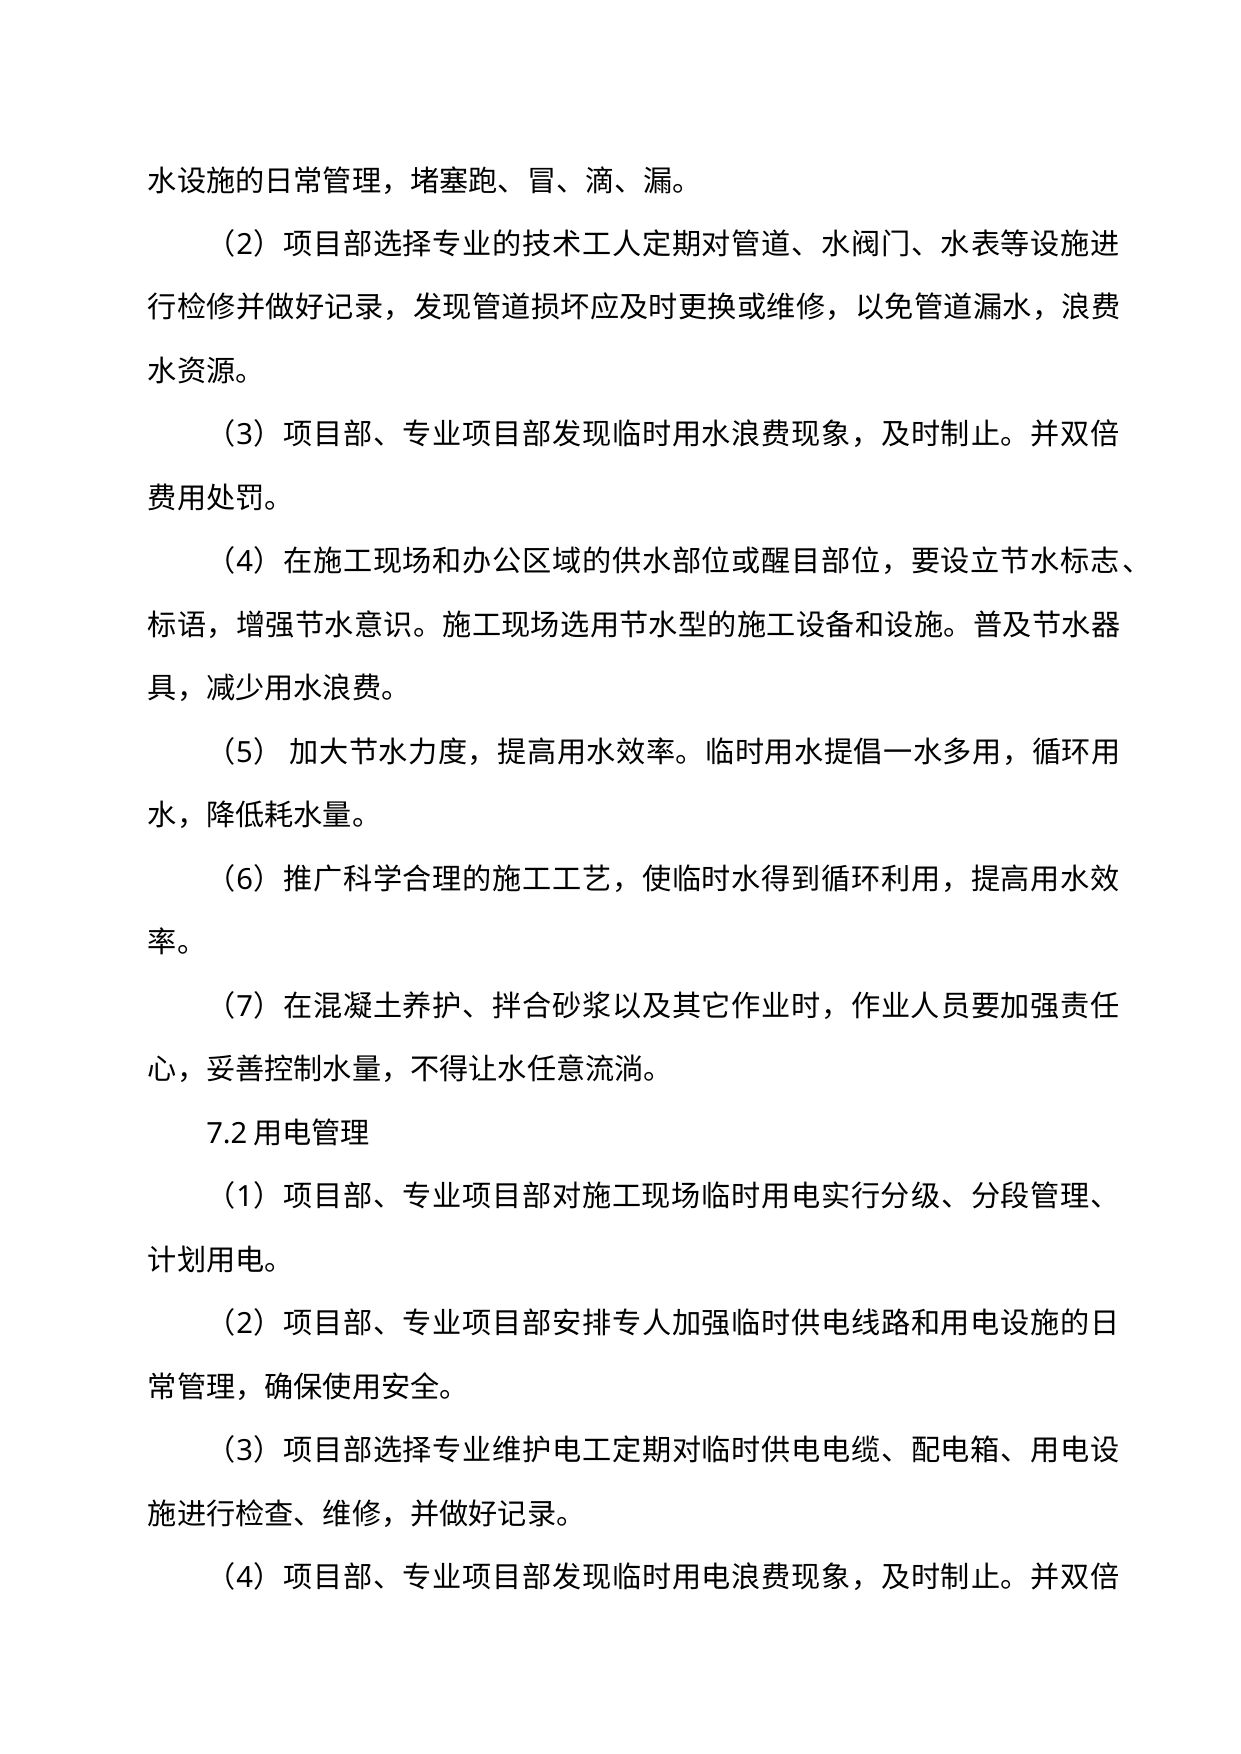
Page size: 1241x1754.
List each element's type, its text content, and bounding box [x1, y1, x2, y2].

text （2）项目部选择专业的技术工人定期对管道、水阀门、水表等设施进行检修并做好记录，发现管道损坏应及时更换或维修，以免管道漏水，浪费水资源。 [148, 221, 1122, 390]
text 7.2用电管理 [148, 1109, 1122, 1152]
text （7）在混凝土养护、拌合砂浆以及其它作业时，作业人员要加强责任心，妥善控制水量，不得让水任意流淌。 [148, 982, 1122, 1088]
text （3）项目部选择专业维护电工定期对临时供电电缆、配电箱、用电设施进行检查、维修，并做好记录。 [148, 1427, 1122, 1533]
text （1）项目部、专业项目部对施工现场临时用电实行分级、分段管理、计划用电。 [148, 1173, 1122, 1279]
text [148, 1554, 1122, 1596]
text （5） 加大节水力度，提高用水效率。临时用水提倡一水多用，循环用水，降低耗水量。 [148, 728, 1122, 834]
text （2）项目部、专业项目部安排专人加强临时供电线路和用电设施的日常管理，确保使用安全。 [148, 1300, 1122, 1406]
text （4）在施工现场和办公区域的供水部位或醒目部位，要设立节水标志、标语，增强节水意识。施工现场选用节水型的施工设备和设施。普及节水器具，减少用水浪费。 [148, 538, 1122, 707]
text （6）推广科学合理的施工工艺，使临时水得到循环利用，提高用水效率。 [148, 855, 1122, 961]
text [148, 157, 1122, 199]
text （3）项目部、专业项目部发现临时用水浪费现象，及时制止。并双倍费用处罚。 [148, 411, 1122, 517]
